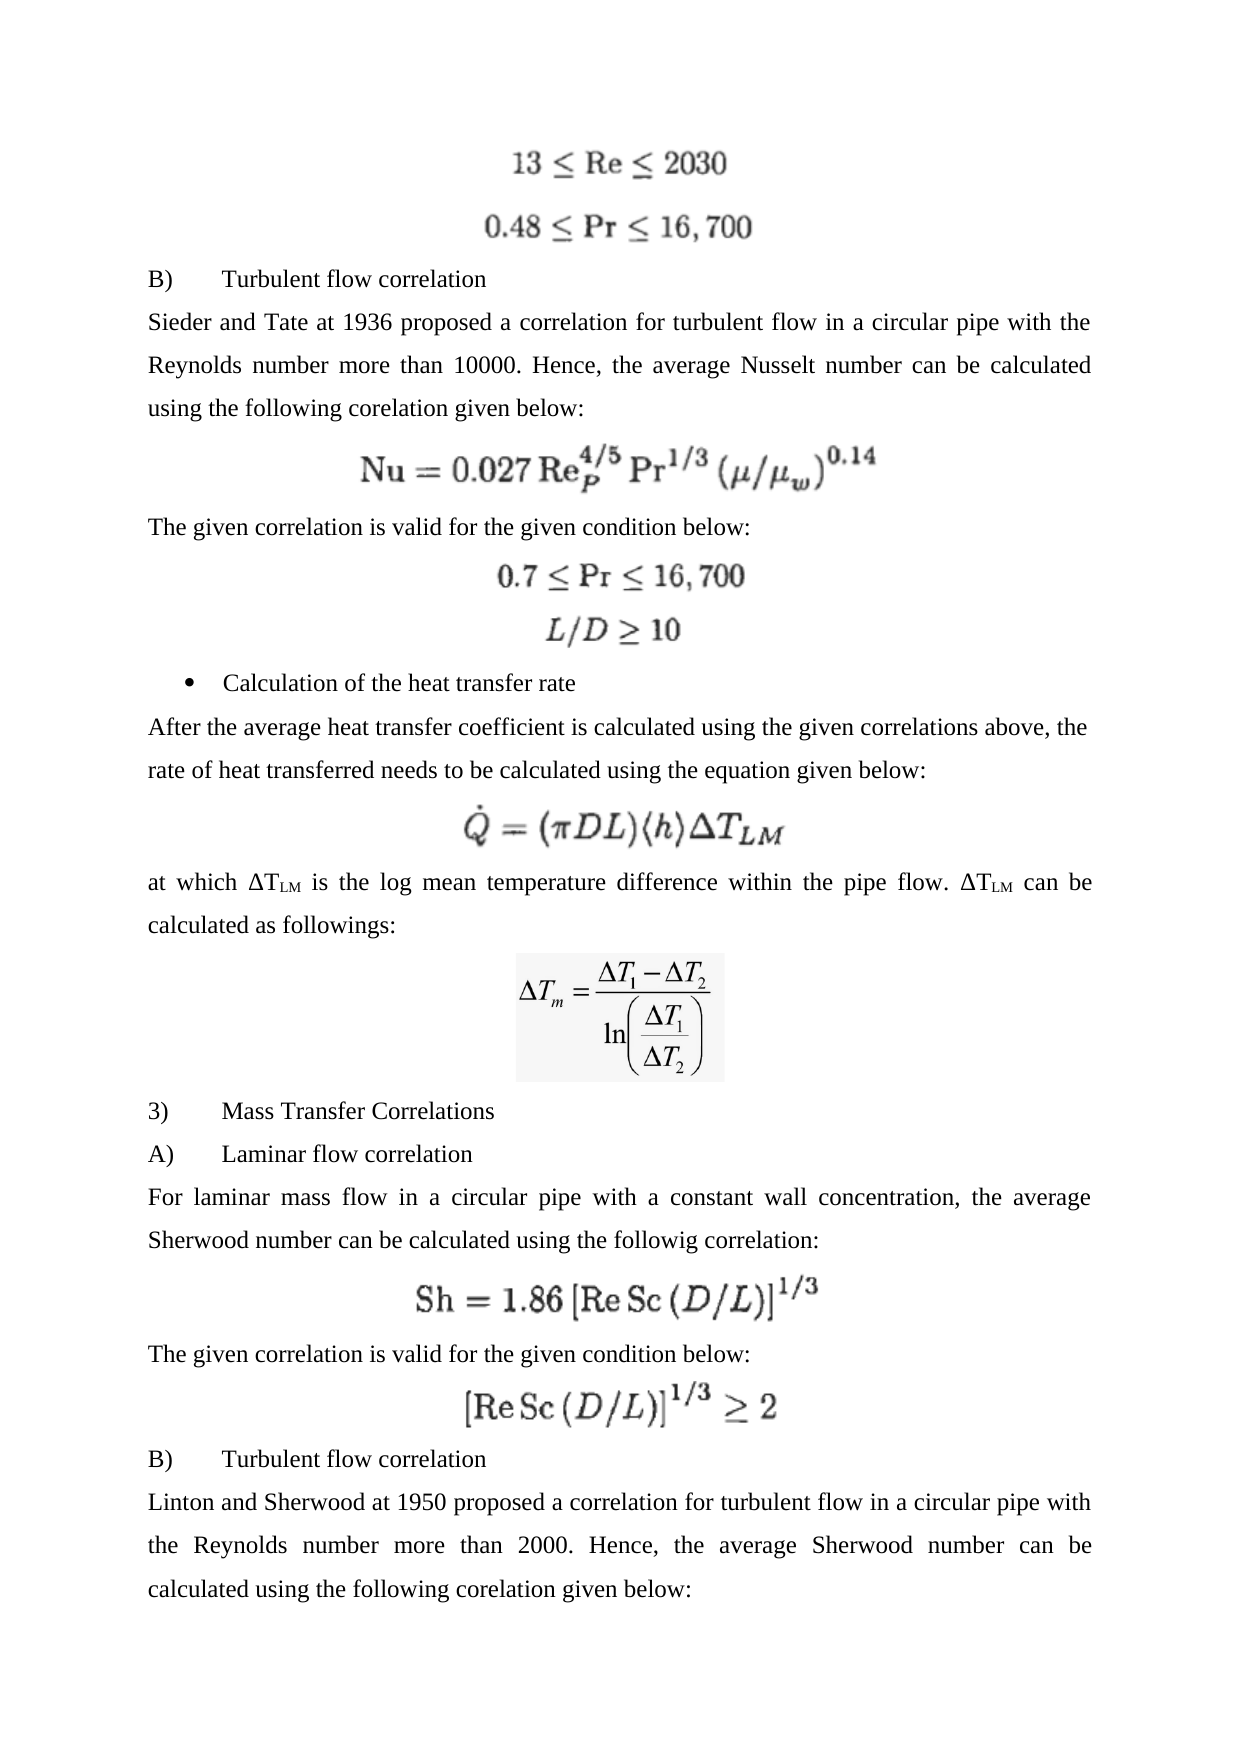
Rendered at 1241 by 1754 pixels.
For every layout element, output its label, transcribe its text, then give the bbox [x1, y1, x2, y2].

picture [455, 797, 792, 853]
text 3) Mass Transfer Correlations [148, 1096, 1093, 1125]
text at which ΔTLM is the log mean temperature difference within the pipe flow. ΔTLM can be calculated as followings: [148, 867, 1093, 939]
list Calculation of the heat transfer rate [185, 668, 1093, 697]
text Sieder and Tate at 1936 proposed a correlation for turbulent flow in a circular pipe with the Reynolds number more than 10000. Hence, the average Nusselt number can be calculated using the following corelation given below: [148, 307, 1093, 422]
text B) Turbulent flow correlation [148, 1444, 1093, 1473]
text The given correlation is valid for the given condition below: [148, 512, 1093, 540]
picture [473, 554, 767, 655]
picture [356, 436, 885, 498]
picture [515, 953, 725, 1082]
text Linton and Sherwood at 1950 proposed a correlation for turbulent flow in a circular pipe with the Reynolds number more than 2000. Hence, the average Sherwood number can be calculated using the following corelation given below: [148, 1487, 1093, 1602]
text The given correlation is valid for the given condition below: [148, 1339, 1093, 1367]
text For laminar mass flow in a circular pipe with a constant wall concentration, the average Sherwood number can be calculated using the followig correlation: [148, 1182, 1093, 1254]
picture [479, 147, 761, 251]
text A) Laminar flow correlation [148, 1139, 1093, 1168]
text After the average heat transfer coefficient is calculated using the given correlations above, the [148, 712, 1093, 740]
picture [414, 1268, 826, 1325]
picture [454, 1381, 786, 1431]
text rate of heat transferred needs to be calculated using the equation given below: [148, 755, 1093, 783]
text B) Turbulent flow correlation [148, 264, 1093, 293]
